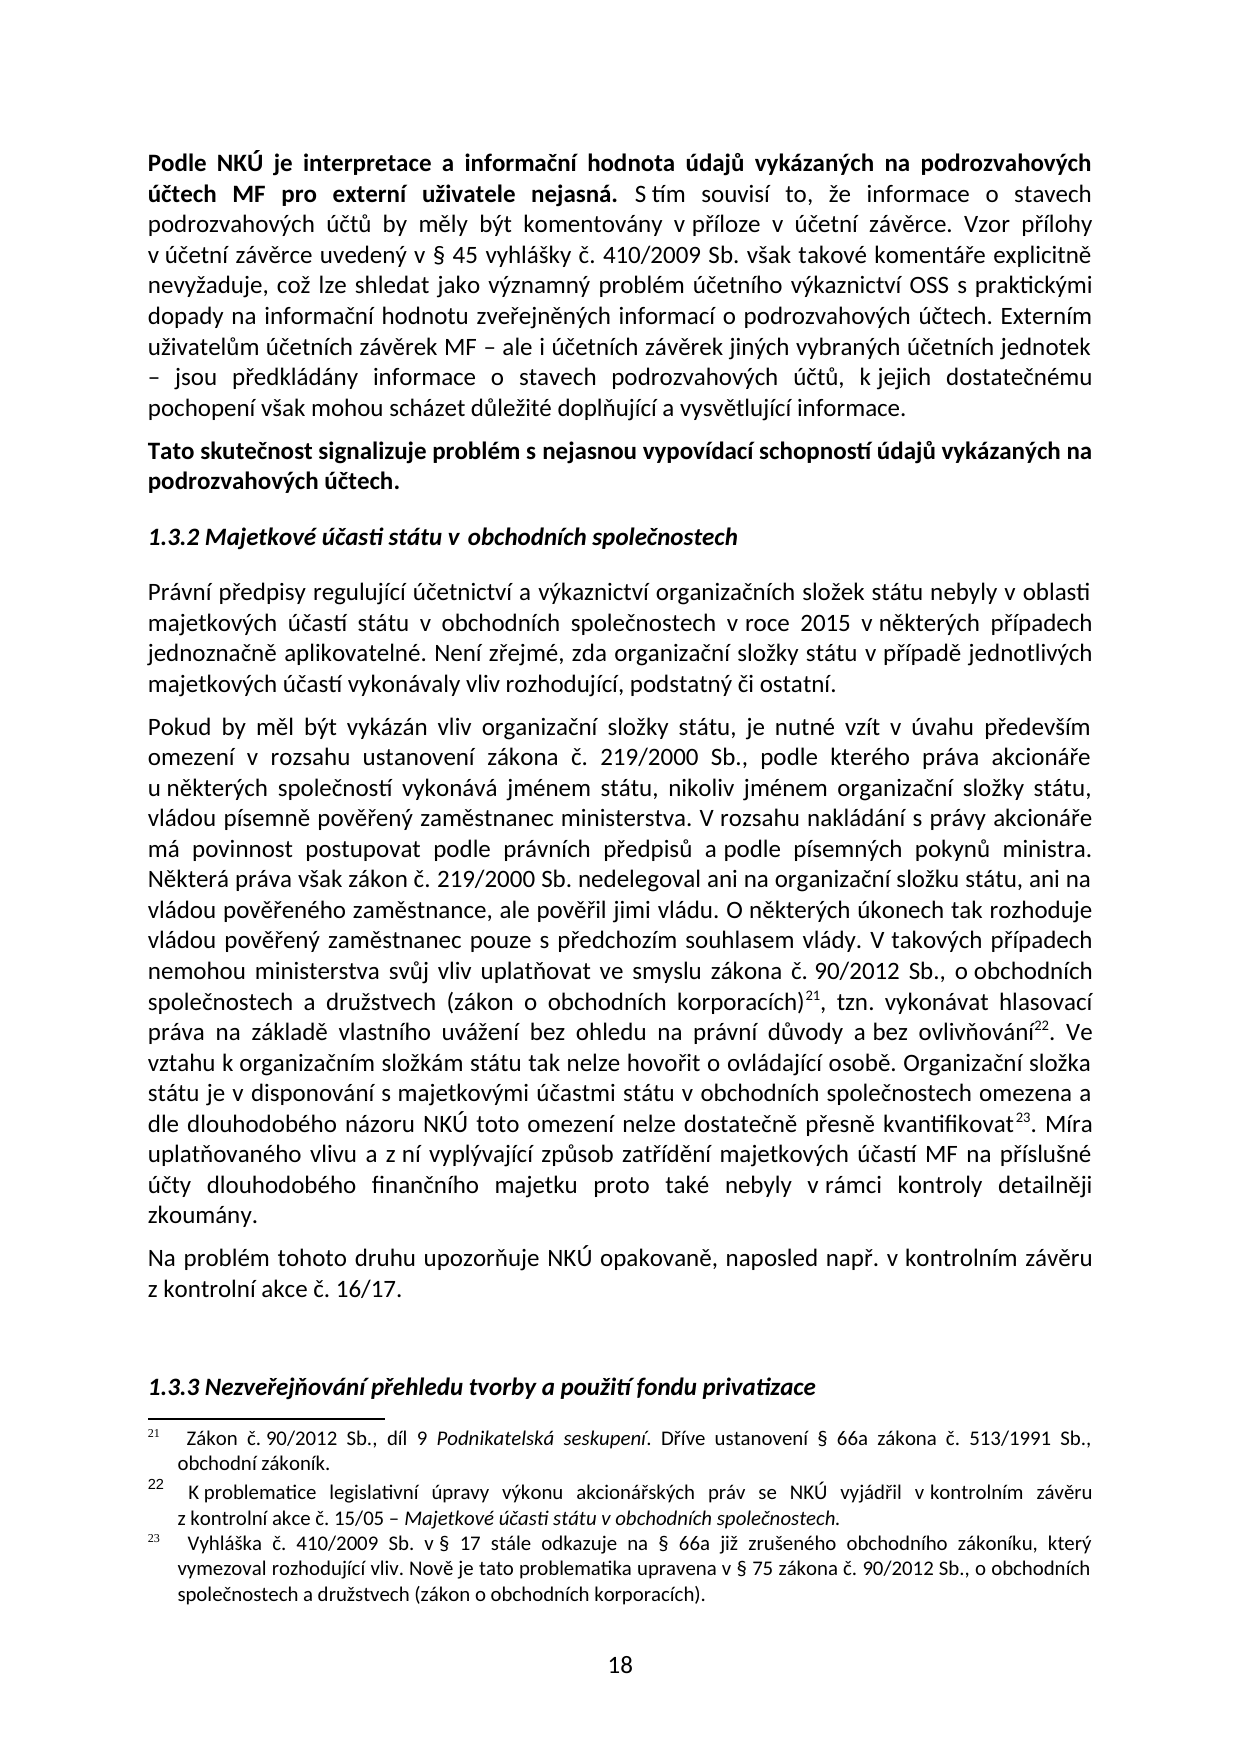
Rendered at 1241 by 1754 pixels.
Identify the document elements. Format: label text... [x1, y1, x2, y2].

text Pokud by měl být vykázán vliv organizační složky státu, je nutné vzít v úvahu především omezení v rozsahu ustanovení zákona č. 219/2000 Sb., podle kterého práva akcionáře u některých společností vykonává jménem státu, nikoliv jménem organizační složky státu, vládou písemně pověřený zaměstnanec ministerstva. V rozsahu nakládání s právy akcionáře má povinnost postupovat podle právních předpisů a podle písemných pokynů ministra. Některá práva však zákon č. 219/2000 Sb. nedelegoval ani na organizační složku státu, ani na vládou pověřeného zaměstnance, ale pověřil jimi vládu. O některých úkonech tak rozhoduje vládou pověřený zaměstnanec pouze s předchozím souhlasem vlády. V takových případech nemohou ministerstva svůj vliv uplatňovat ve smyslu zákona č. 90/2012 Sb., o obchodních společnostech a družstvech (zákon o obchodních korporacích), tzn. vykonávat hlasovací práva na základě vlastního uvážení bez ohledu na právní důvody a bez ovlivňování. Ve vztahu k organizačním složkám státu tak nelze hovořit o ovládající osobě. Organizační složka státu je v disponování s majetkovými účastmi státu v obchodních společnostech omezena a dle dlouhodobého názoru NKÚ toto omezení nelze dostatečně přesně kvantifikovat. Míra uplatňovaného vlivu a z ní vyplývající způsob zatřídění majetkových účastí MF na příslušné účty dlouhodobého finančního majetku proto také nebyly v rámci kontroly detailněji zkoumány. [148, 711, 1093, 1230]
text 1.3.3 Nezveřejňování přehledu tvorby a použití fondu privatizace [148, 1371, 1093, 1402]
text Na problém tohoto druhu upozorňuje NKÚ opakovaně, naposled např. v kontrolním závěru z kontrolní akce č. 16/17. [148, 1242, 1093, 1303]
text Tato skutečnost signalizuje problém s nejasnou vypovídací schopností údajů vykázaných na podrozvahových účtech. [148, 435, 1093, 496]
text Podle NKÚ je interpretace a informační hodnota údajů vykázaných na podrozvahových účtech MF pro externí uživatele nejasná. S tím souvisí to, že informace o stavech podrozvahových účtů by měly být komentovány v příloze v účetní závěrce. Vzor přílohy v účetní závěrce uvedený v § 45 vyhlášky č. 410/2009 Sb. však takové komentáře explicitně nevyžaduje, což lze shledat jako významný problém účetního výkaznictví OSS s praktickými dopady na informační hodnotu zveřejněných informací o podrozvahových účtech. Externím uživatelům účetních závěrek MF – ale i účetních závěrek jiných vybraných účetních jednotek – jsou předkládány informace o stavech podrozvahových účtů, k jejich dostatečnému pochopení však mohou scházet důležité doplňující a vysvětlující informace. [148, 148, 1093, 422]
text 1.3.2 Majetkové účasti státu v obchodních společnostech [148, 521, 1093, 551]
text Právní předpisy regulující účetnictví a výkaznictví organizačních složek státu nebyly v oblasti majetkových účastí státu v obchodních společnostech v roce 2015 v některých případech jednoznačně aplikovatelné. Není zřejmé, zda organizační složky státu v případě jednotlivých majetkových účastí vykonávaly vliv rozhodující, podstatný či ostatní. [148, 576, 1093, 698]
